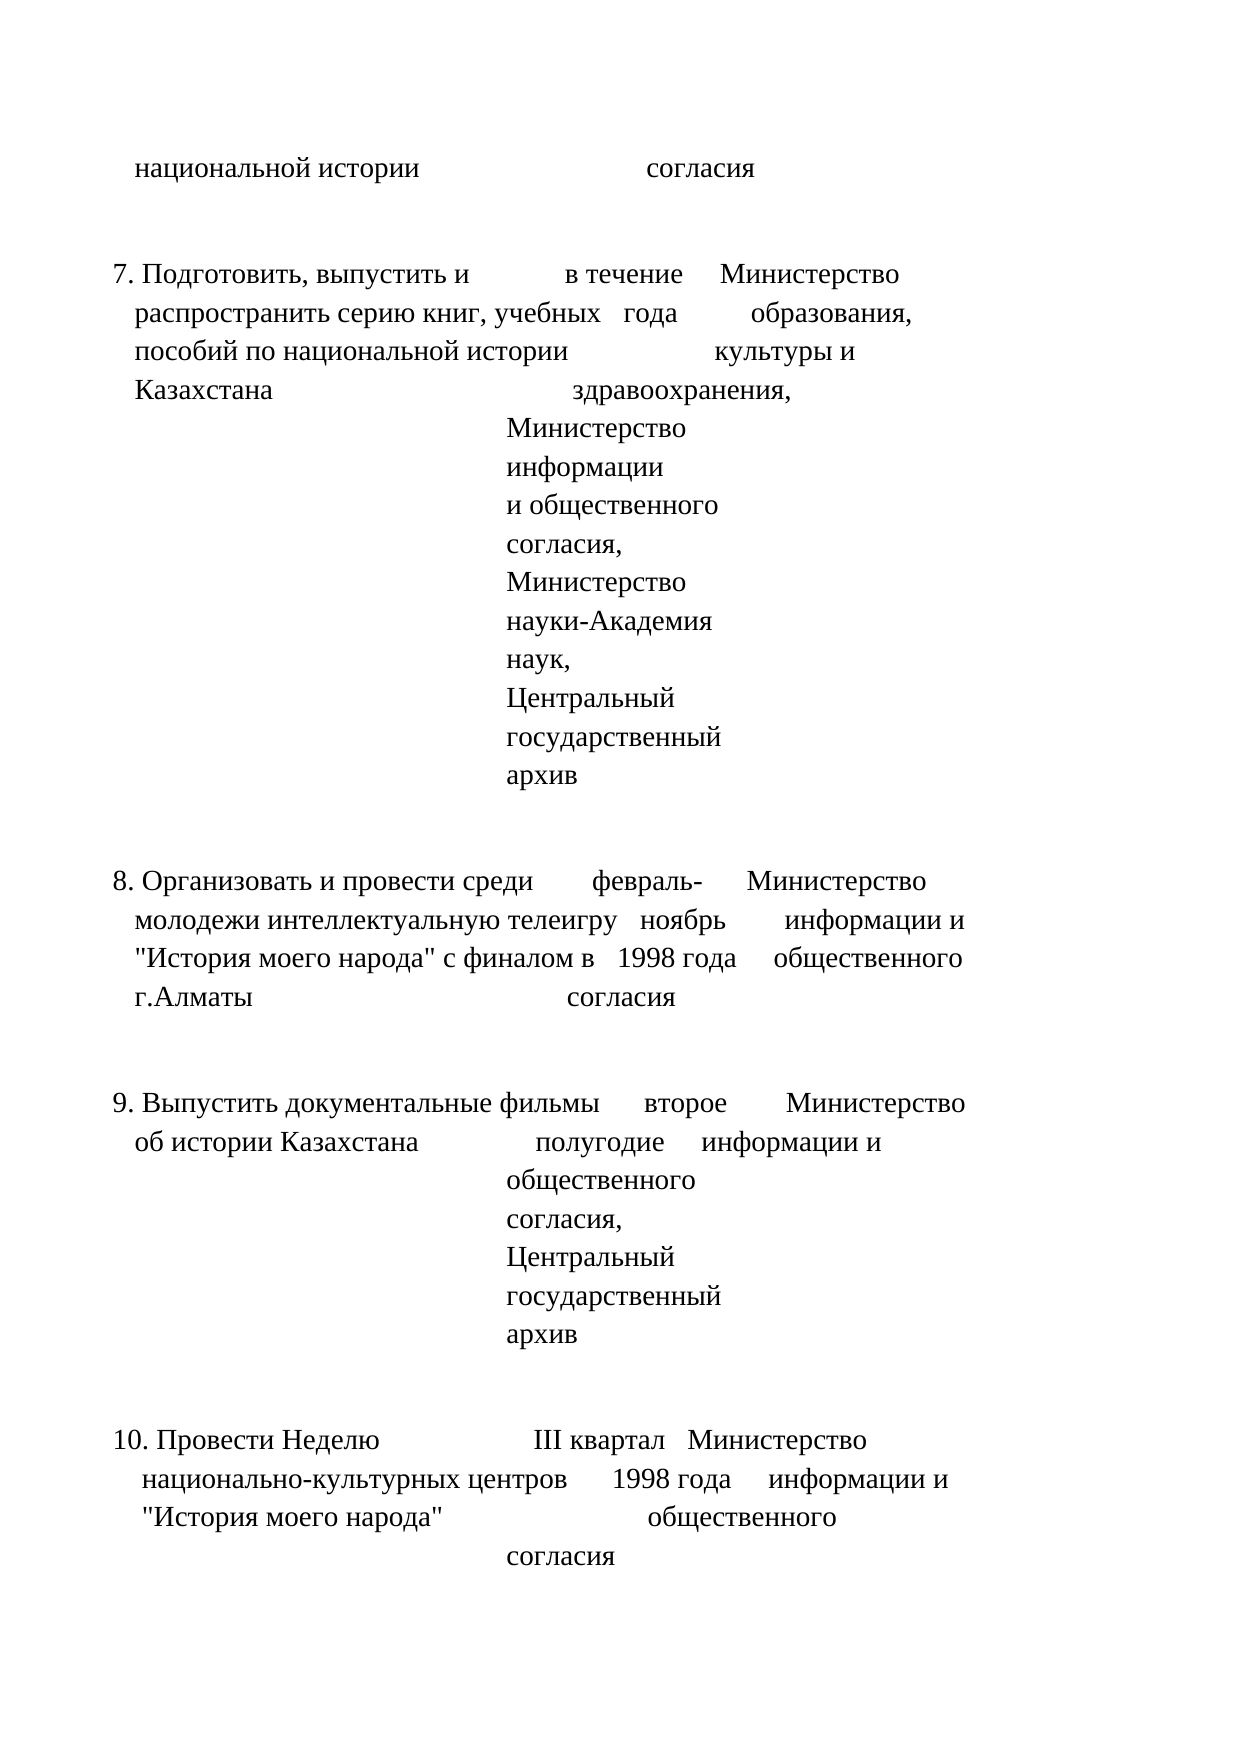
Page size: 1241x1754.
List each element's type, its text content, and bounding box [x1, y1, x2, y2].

text Центральный [112, 680, 1128, 714]
text г.Алматы согласия [112, 979, 1128, 1012]
text об истории Казахстана полугодие информации и [112, 1124, 1128, 1157]
text наук, [112, 642, 1128, 675]
text архив [112, 757, 1128, 791]
text государственный [112, 1278, 1128, 1311]
text национальной истории согласия [112, 150, 1128, 183]
text и общественного [112, 487, 1128, 521]
text Министерство [112, 564, 1128, 598]
text Министерство [112, 410, 1128, 444]
text Казахстана здравоохранения, [112, 372, 1128, 405]
text молодежи интеллектуальную телеигру ноябрь информации и [112, 902, 1128, 935]
text согласия, [112, 1201, 1128, 1234]
text архив [112, 1316, 1128, 1350]
text 7. Подготовить, выпустить и в течение Министерство [112, 256, 1128, 290]
text науки-Академия [112, 603, 1128, 637]
text согласия, [112, 526, 1128, 559]
text пособий по национальной истории культуры и [112, 333, 1128, 367]
text 9. Выпустить документальные фильмы второе Министерство [112, 1085, 1128, 1119]
text государственный [112, 719, 1128, 752]
text распространить серию книг, учебных года образования, [112, 295, 1128, 328]
text национально-культурных центров 1998 года информации и [112, 1461, 1128, 1494]
text информации [112, 449, 1128, 482]
text "История моего народа" общественного [112, 1499, 1128, 1533]
text согласия [112, 1538, 1128, 1572]
text 10. Провести Неделю III квартал Министерство [112, 1422, 1128, 1456]
text общественного [112, 1162, 1128, 1196]
text 8. Организовать и провести среди февраль- Министерство [112, 863, 1128, 897]
text Центральный [112, 1239, 1128, 1273]
text "История моего народа" с финалом в 1998 года общественного [112, 940, 1128, 974]
